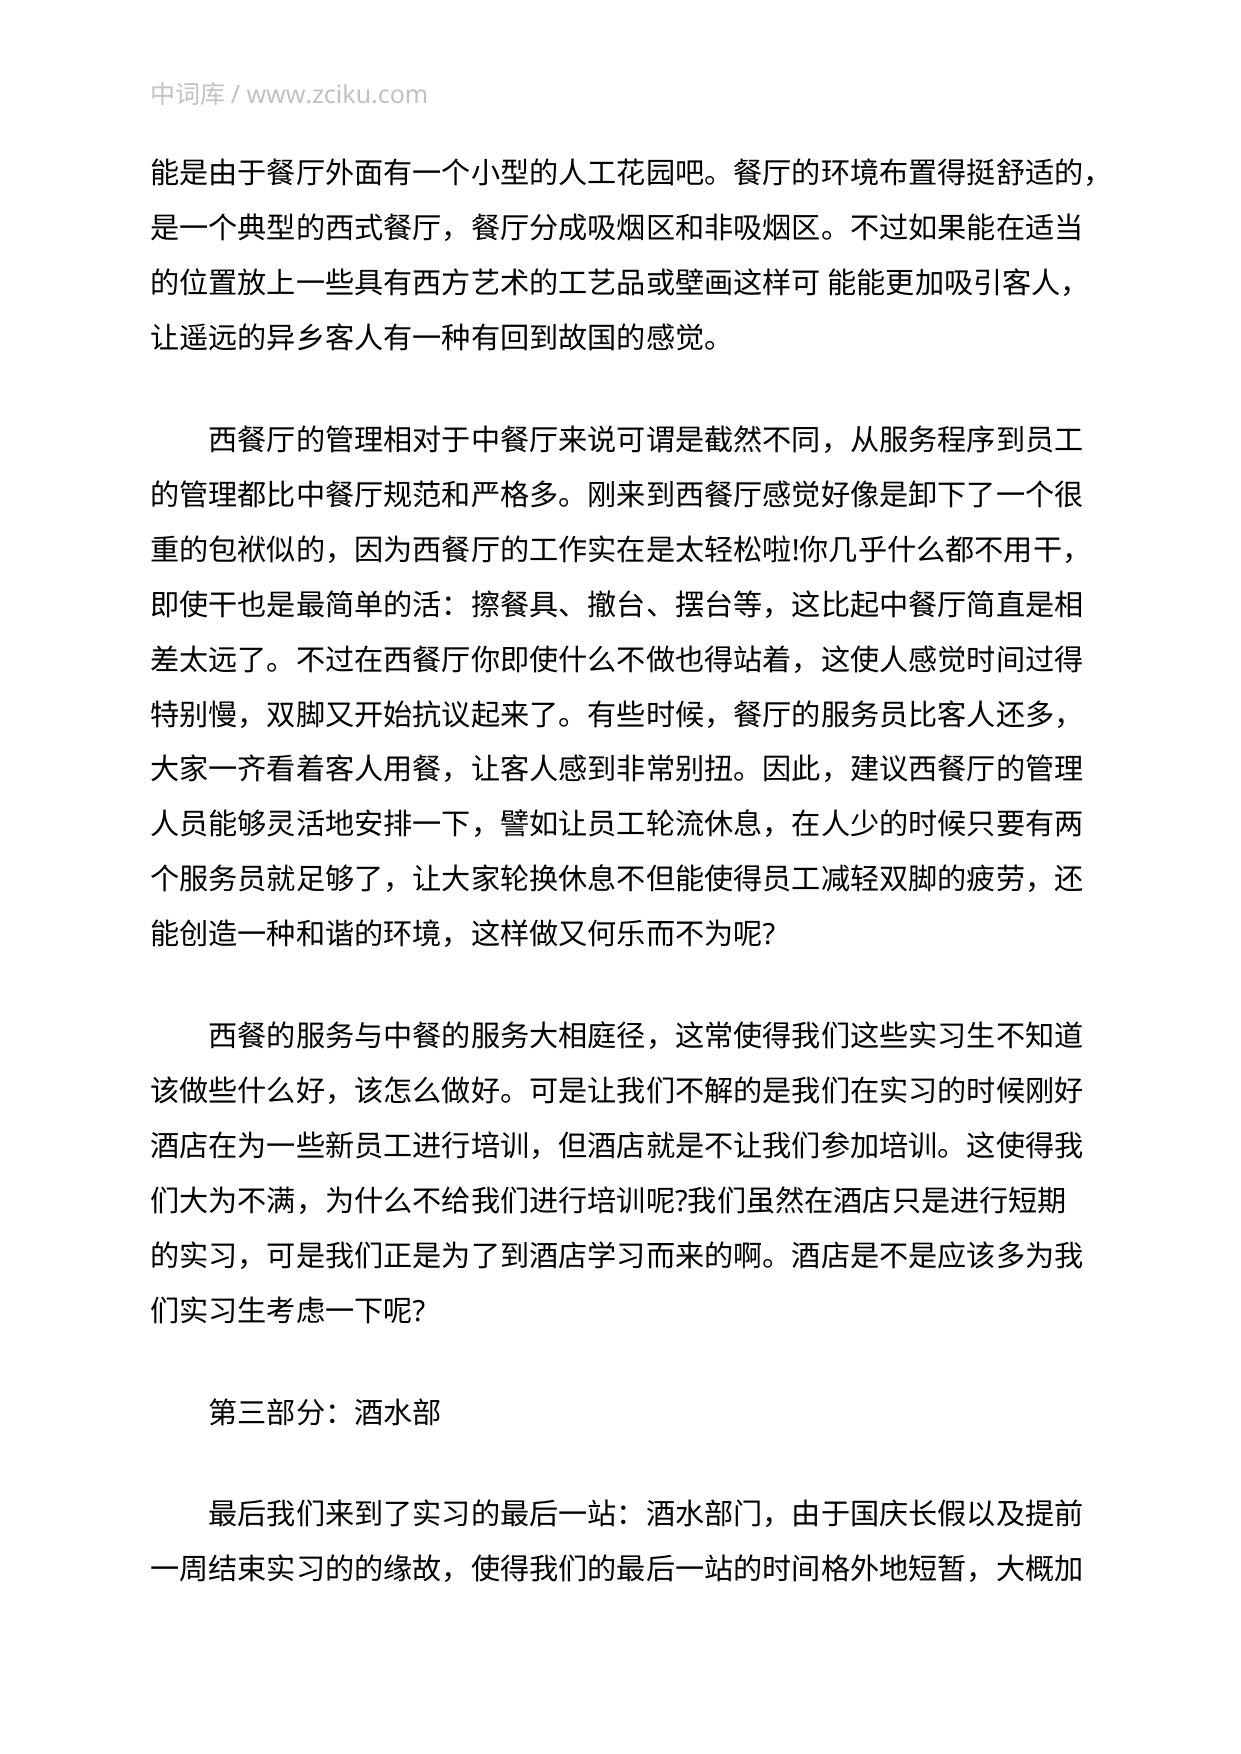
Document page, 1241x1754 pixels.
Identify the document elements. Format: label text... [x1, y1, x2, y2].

text 西餐厅的管理相对于中餐厅来说可谓是截然不同，从服务程序到员工的管理都比中餐厅规范和严格多。刚来到西餐厅感觉好像是卸下了一个很重的包袱似的，因为西餐厅的工作实在是太轻松啦!你几乎什么都不用干，即使干也是最简单的活：擦餐具、撤台、摆台等，这比起中餐厅简直是相差太远了。不过在西餐厅你即使什么不做也得站着，这使人感觉时间过得特别慢，双脚又开始抗议起来了。有些时候，餐厅的服务员比客人还多，大家一齐看着客人用餐，让客人感到非常别扭。因此，建议西餐厅的管理人员能够灵活地安排一下，譬如让员工轮流休息，在人少的时候只要有两个服务员就足够了，让大家轮换休息不但能使得员工减轻双脚的疲劳，还能创造一种和谐的环境，这样做又何乐而不为呢? [150, 416, 1090, 953]
text 西餐的服务与中餐的服务大相庭径，这常使得我们这些实习生不知道该做些什么好，该怎么做好。可是让我们不解的是我们在实习的时候刚好酒店在为一些新员工进行培训，但酒店就是不让我们参加培训。这使得我们大为不满，为什么不给我们进行培训呢?我们虽然在酒店只是进行短期的实习，可是我们正是为了到酒店学习而来的啊。酒店是不是应该多为我们实习生考虑一下呢? [150, 1013, 1090, 1329]
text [150, 150, 1090, 357]
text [150, 1491, 1090, 1588]
text 第三部分：酒水部 [150, 1389, 1090, 1431]
